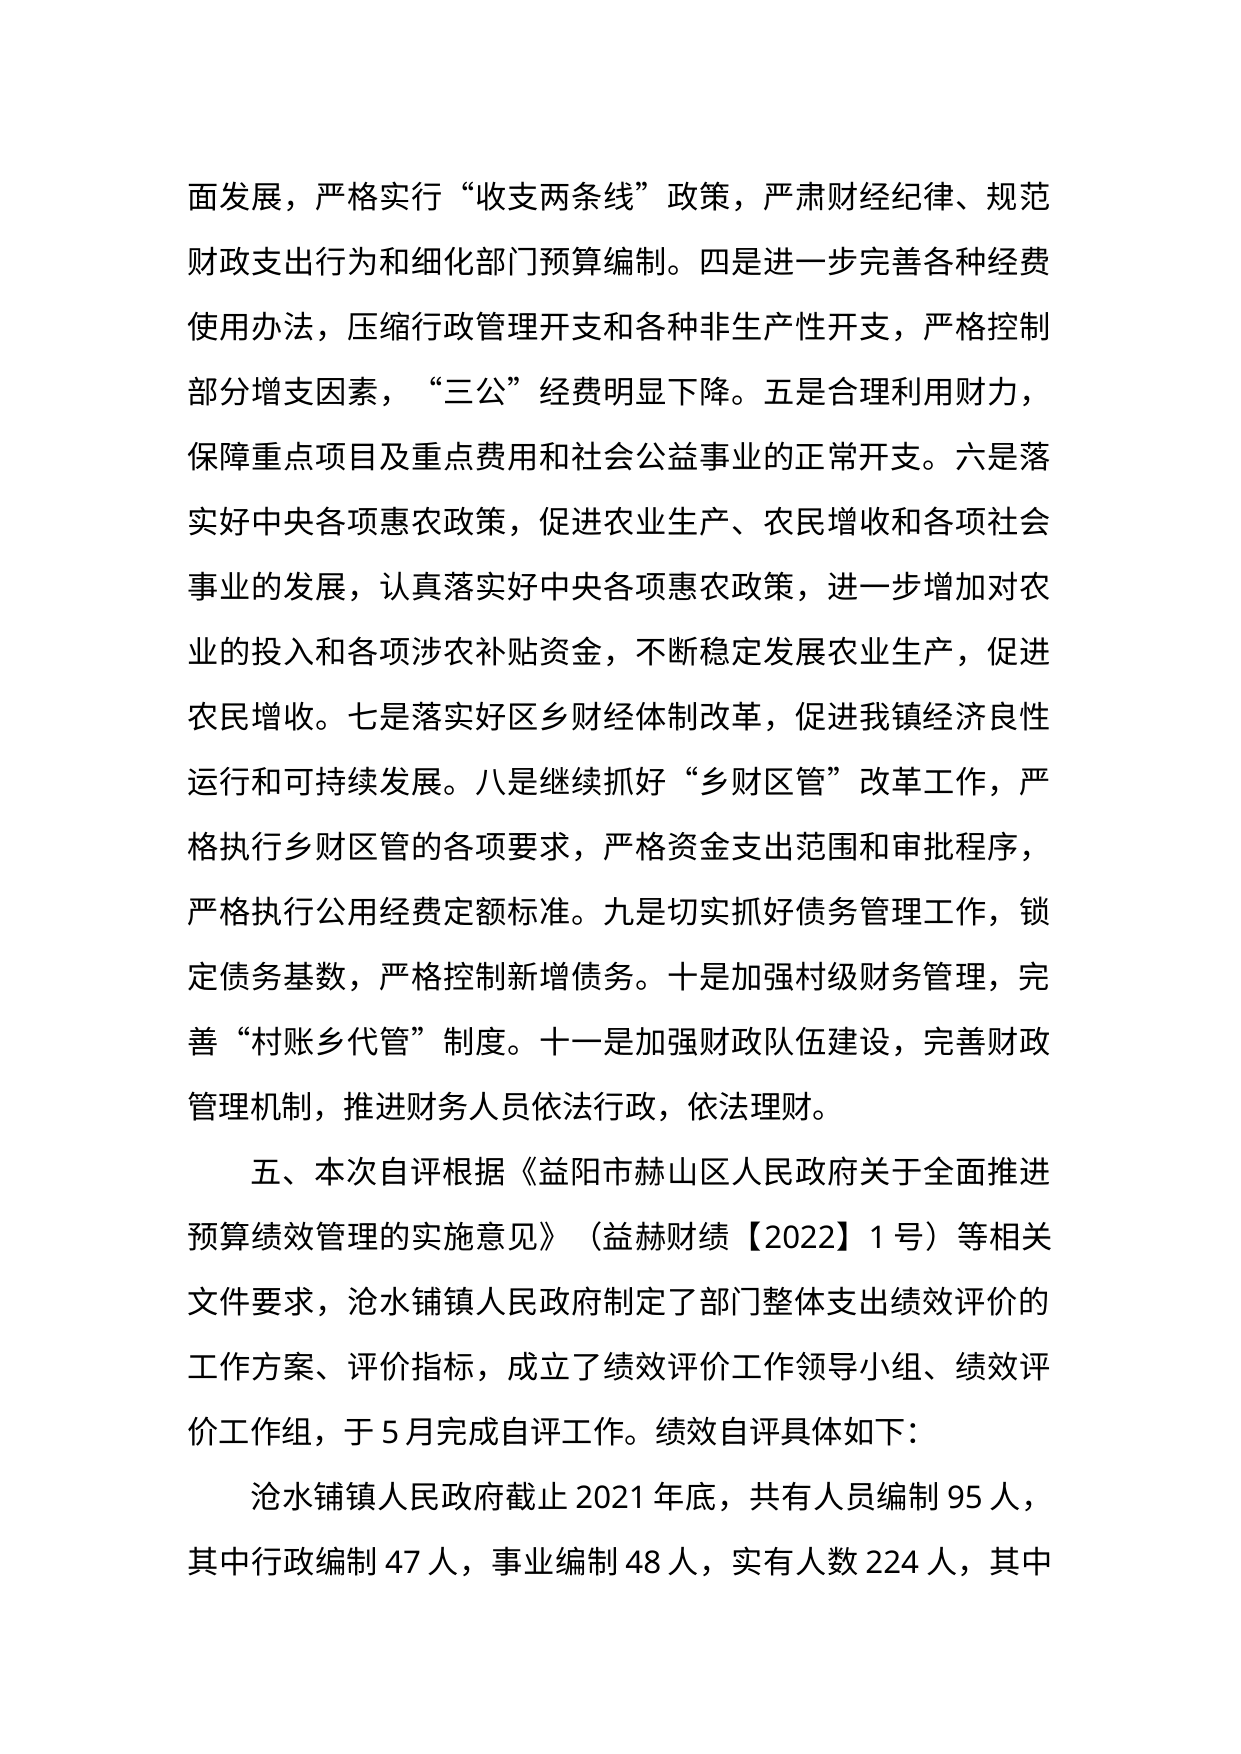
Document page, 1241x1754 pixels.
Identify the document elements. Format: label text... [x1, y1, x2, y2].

text 五、本次自评根据《益阳市赫山区人民政府关于全面推进预算绩效管理的实施意见》（益赫财绩【2022】1号）等相关文件要求，沧水铺镇人民政府制定了部门整体支出绩效评价的工作方案、评价指标，成立了绩效评价工作领导小组、绩效评价工作组，于5月完成自评工作。绩效自评具体如下： [187, 1137, 1053, 1462]
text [187, 162, 1053, 1137]
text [187, 1462, 1053, 1592]
